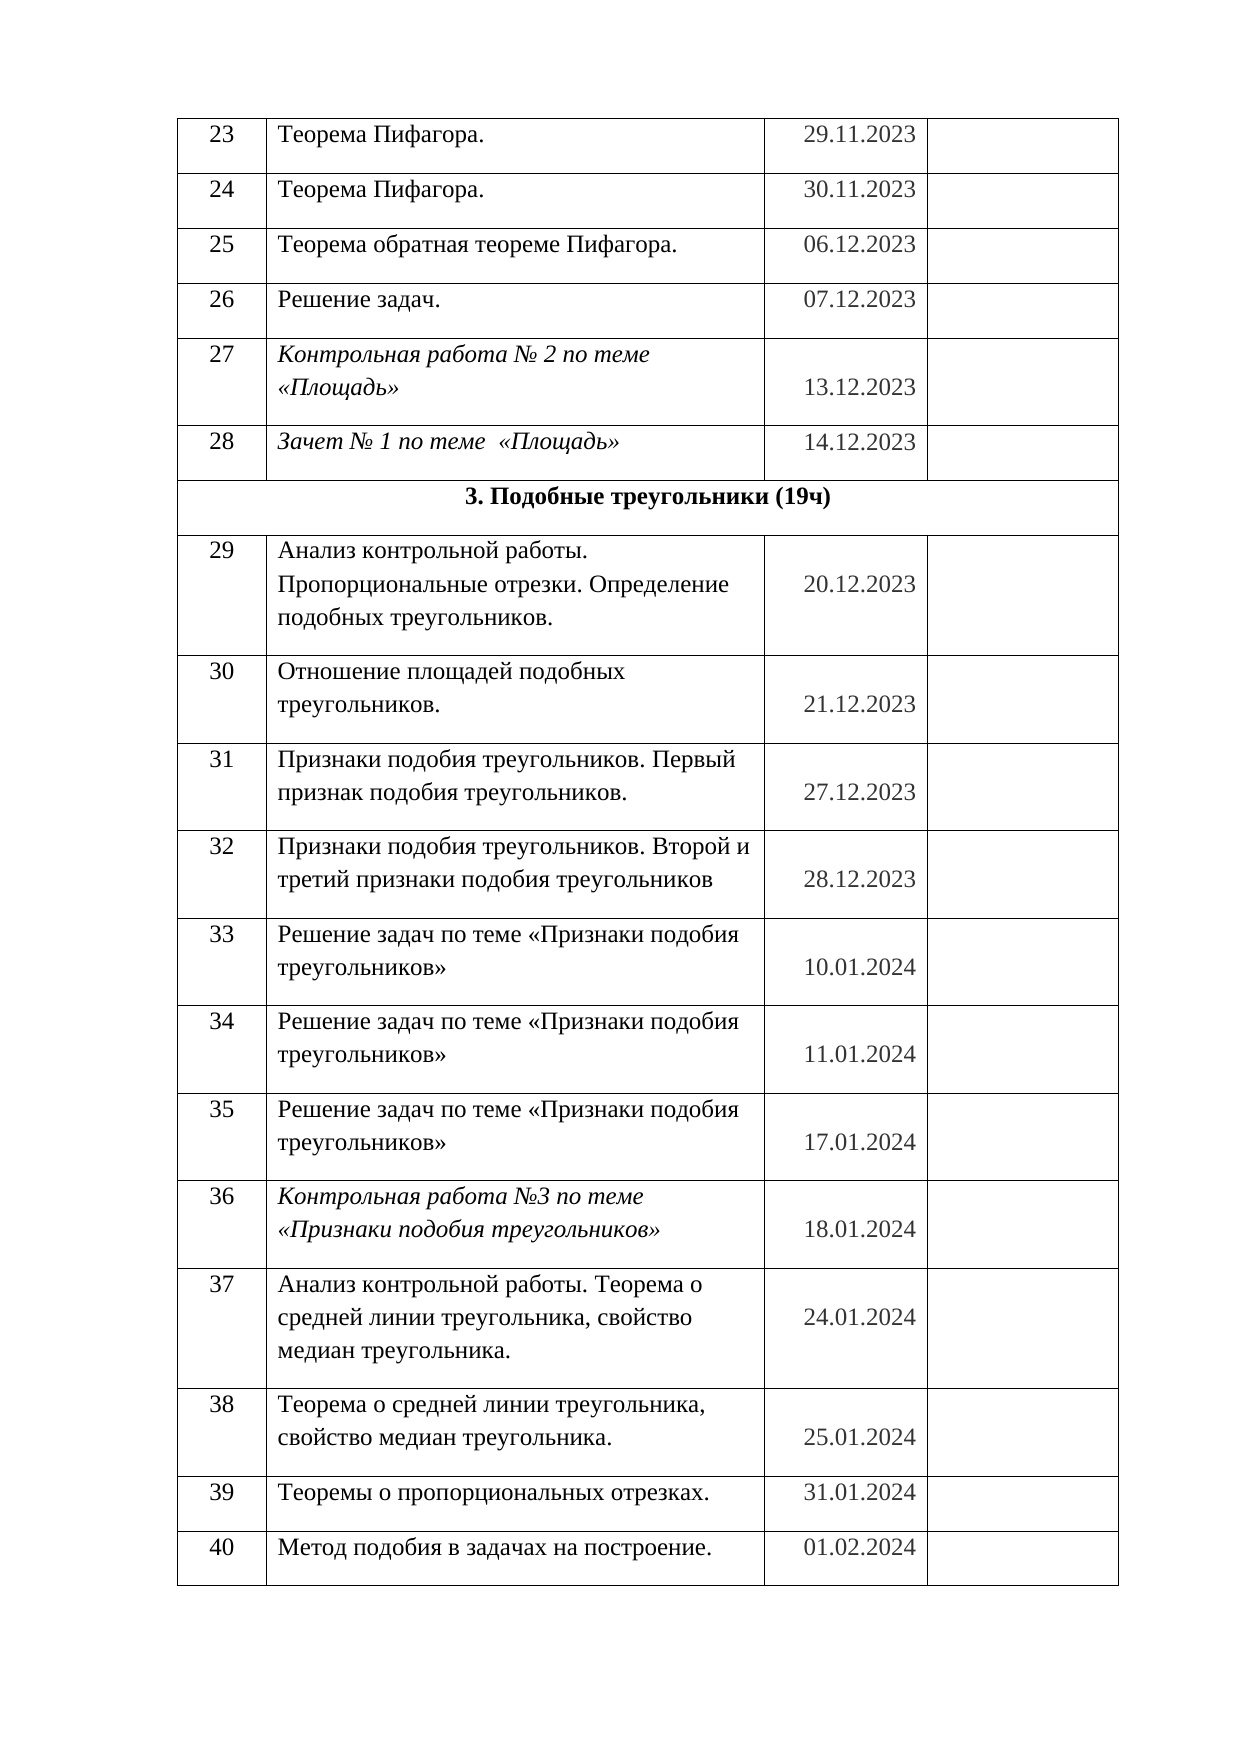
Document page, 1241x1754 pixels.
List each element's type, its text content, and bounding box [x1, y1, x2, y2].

table_cell 25.01.2024 [765, 1389, 927, 1476]
table_cell 10.01.2024 [765, 919, 927, 1005]
table_cell 40 [178, 1532, 266, 1585]
table_cell Теорема обратная теореме Пифагора. [267, 229, 764, 283]
table_cell Решение задач по теме «Признаки подобия треугольников» [267, 1094, 764, 1180]
table_cell 06.12.2023 [765, 229, 927, 283]
table_cell 3. Подобные треугольники (19ч) [178, 481, 1118, 534]
table_cell Теорема Пифагора. [267, 119, 764, 173]
table_cell 36 [178, 1181, 266, 1268]
table_cell Решение задач по теме «Признаки подобия треугольников» [267, 919, 764, 1005]
table_cell 31.01.2024 [765, 1477, 927, 1531]
table_cell 23 [178, 119, 266, 173]
table_cell [928, 1269, 1118, 1388]
table_cell 26 [178, 284, 266, 338]
table_cell Теорема Пифагора. [267, 174, 764, 228]
table_cell 24 [178, 174, 266, 228]
table_cell 17.01.2024 [765, 1094, 927, 1180]
table_cell 31 [178, 744, 266, 830]
table_cell 30 [178, 656, 266, 743]
table_cell 30.11.2023 [765, 174, 927, 228]
table_cell 27 [178, 339, 266, 425]
table_cell 38 [178, 1389, 266, 1476]
table_cell [928, 831, 1118, 918]
table_cell 27.12.2023 [765, 744, 927, 830]
table_cell 29.11.2023 [765, 119, 927, 173]
table_cell 11.01.2024 [765, 1006, 927, 1093]
table_cell 07.12.2023 [765, 284, 927, 338]
table_cell [928, 426, 1118, 480]
table_cell [928, 919, 1118, 1005]
table_cell Решение задач. [267, 284, 764, 338]
table_cell [928, 744, 1118, 830]
table_cell [928, 1389, 1118, 1476]
table_cell 24.01.2024 [765, 1269, 927, 1388]
table_cell 34 [178, 1006, 266, 1093]
table_cell 39 [178, 1477, 266, 1531]
table_cell Зачет № 1 по теме «Площадь» [267, 426, 764, 480]
table_cell Теорема о средней линии треугольника, свойство медиан треугольника. [267, 1389, 764, 1476]
table_cell 18.01.2024 [765, 1181, 927, 1268]
table_cell Теоремы о пропорциональных отрезках. [267, 1477, 764, 1531]
table_cell 35 [178, 1094, 266, 1180]
table_cell Отношение площадей подобных треугольников. [267, 656, 764, 743]
table_cell 25 [178, 229, 266, 283]
table_cell [928, 174, 1118, 228]
table_cell [928, 656, 1118, 743]
table_cell Метод подобия в задачах на построение. [267, 1532, 764, 1585]
table_cell 37 [178, 1269, 266, 1388]
table_cell [928, 1006, 1118, 1093]
table_cell 13.12.2023 [765, 339, 927, 425]
table_cell 21.12.2023 [765, 656, 927, 743]
table_cell Признаки подобия треугольников. Второй и третий признаки подобия треугольников [267, 831, 764, 918]
table_cell 28 [178, 426, 266, 480]
table_cell 32 [178, 831, 266, 918]
table_cell Анализ контрольной работы. Пропорциональные отрезки. Определение подобных треугольников. [267, 536, 764, 655]
table_cell Решение задач по теме «Признаки подобия треугольников» [267, 1006, 764, 1093]
table_cell 01.02.2024 [765, 1532, 927, 1585]
table_cell Анализ контрольной работы. Теорема о средней линии треугольника, свойство медиан треугольника. [267, 1269, 764, 1388]
table_cell [928, 284, 1118, 338]
table_cell 33 [178, 919, 266, 1005]
table_cell [928, 1094, 1118, 1180]
table_cell Признаки подобия треугольников. Первый признак подобия треугольников. [267, 744, 764, 830]
table_cell [928, 339, 1118, 425]
table_cell 20.12.2023 [765, 536, 927, 655]
table_cell 14.12.2023 [765, 426, 927, 480]
table_cell [928, 229, 1118, 283]
table_cell [928, 1532, 1118, 1585]
table_cell 28.12.2023 [765, 831, 927, 918]
table_cell [928, 536, 1118, 655]
table_cell 29 [178, 536, 266, 655]
table_cell [928, 1181, 1118, 1268]
table_cell Контрольная работа №3 по теме «Признаки подобия треугольников» [267, 1181, 764, 1268]
table_cell [928, 1477, 1118, 1531]
table_cell [928, 119, 1118, 173]
table_cell Контрольная работа № 2 по теме «Площадь» [267, 339, 764, 425]
